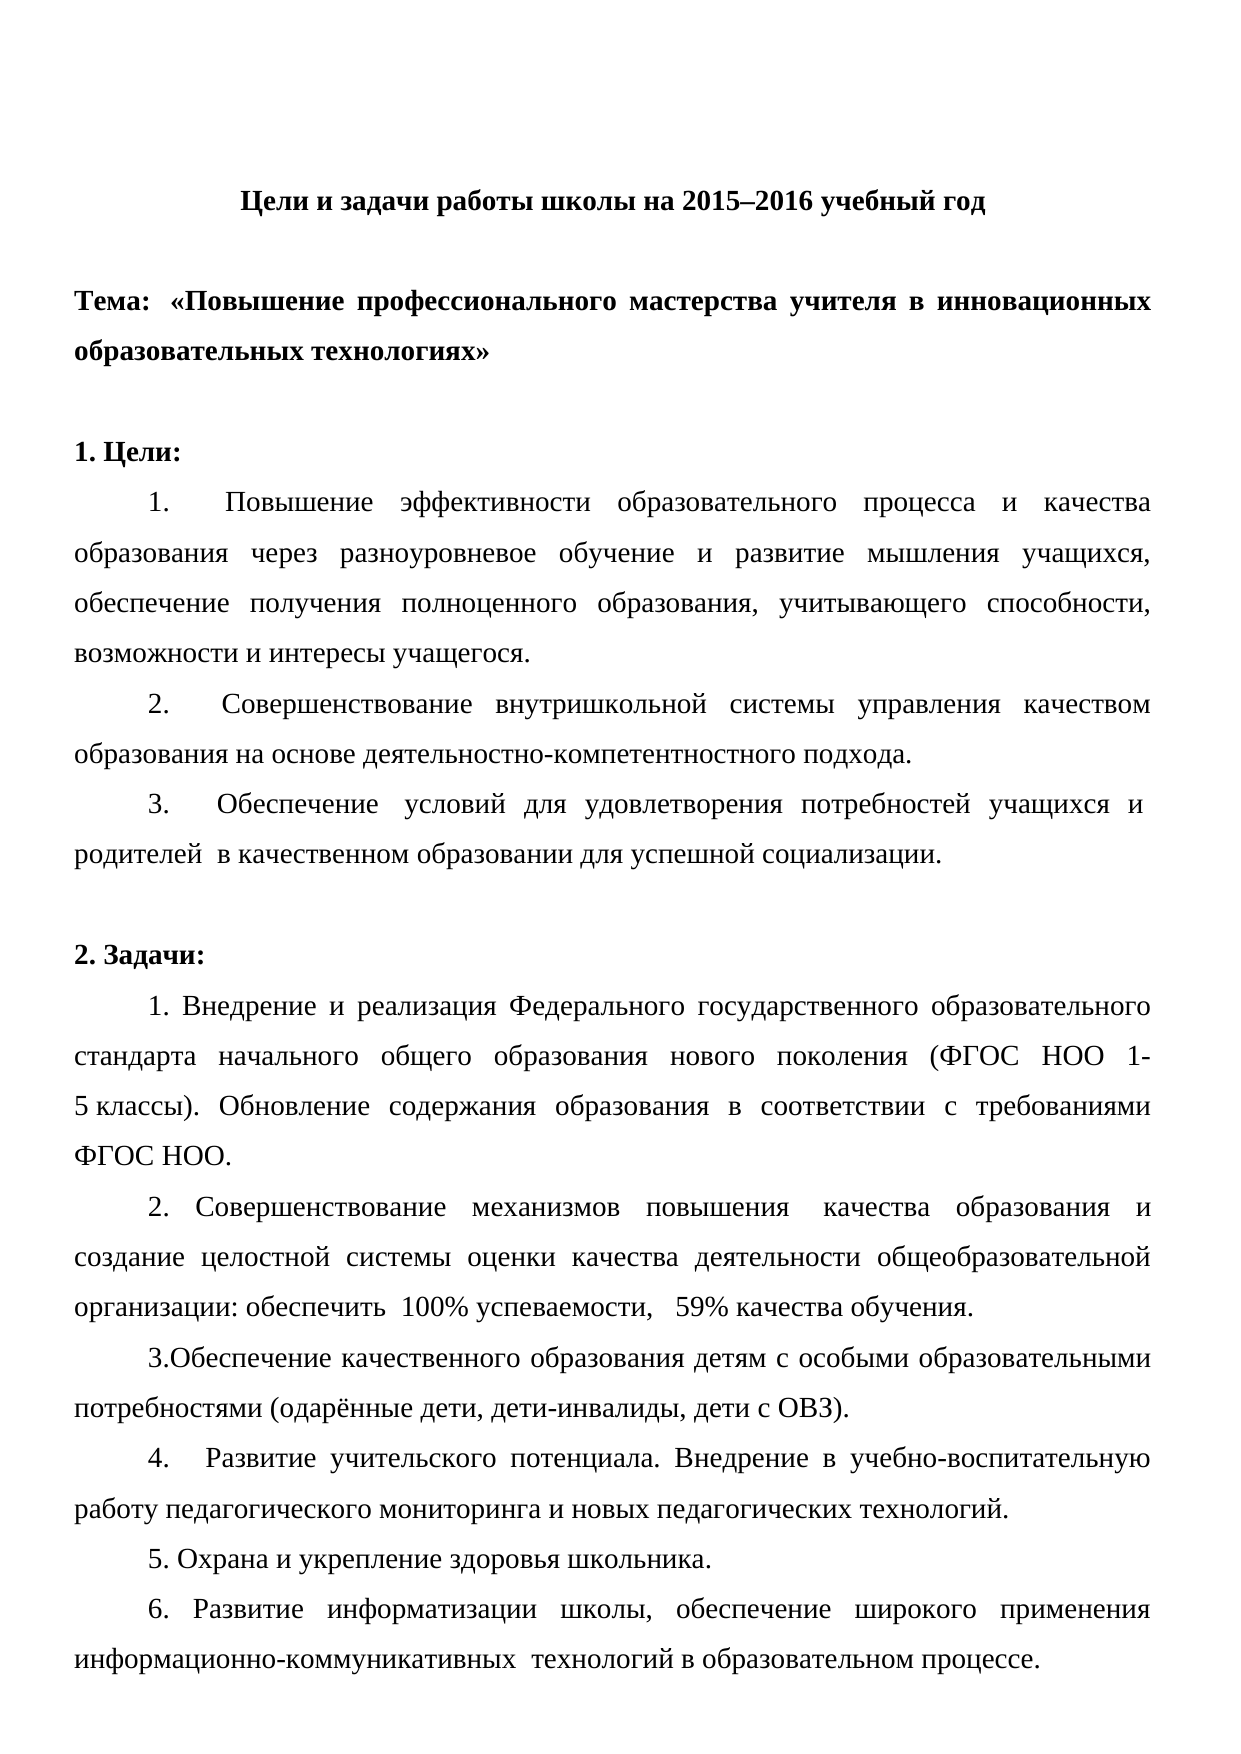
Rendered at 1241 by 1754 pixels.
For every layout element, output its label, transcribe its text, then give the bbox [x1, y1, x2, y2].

text 2. Задачи: [74, 937, 1152, 971]
text 3. Обеспечение условий для удовлетворения потребностей учащихся и родителей в качественном образовании для успешной социализации. [74, 786, 1152, 870]
text 1. Повышение эффективности образовательного процесса и качества образования через разноуровневое обучение и развитие мышления учащихся, обеспечение получения полноценного образования, учитывающего способности, возможности и интересы учащегося. [74, 484, 1152, 669]
text Тема: «Повышение профессионального мастерства учителя в инновационных образовательных технологиях» [74, 283, 1152, 367]
text 1. Внедрение и реализация Федерального государственного образовательного стандарта начального общего образования нового поколения (ФГОС НОО 1-5 классы). Обновление содержания образования в соответствии с требованиями ФГОС НОО. [74, 988, 1152, 1172]
text 2. Совершенствование механизмов повышения качества образования и создание целостной системы оценки качества деятельности общеобразовательной организации: обеспечить 100% успеваемости, 59% качества обучения. [74, 1189, 1152, 1323]
text 5. Охрана и укрепление здоровья школьника. [74, 1541, 1152, 1574]
text 3.Обеспечение качественного образования детям с особыми образовательными потребностями (одарённые дети, дети-инвалиды, дети с ОВЗ). [74, 1340, 1152, 1424]
text 4. Развитие учительского потенциала. Внедрение в учебно-воспитательную работу педагогического мониторинга и новых педагогических технологий. [74, 1440, 1152, 1524]
text Цели и задачи работы школы на 2015–2016 учебный год [74, 183, 1152, 216]
text 1. Цели: [74, 434, 1152, 468]
text 2. Совершенствование внутришкольной системы управления качеством образования на основе деятельностно-компетентностного подхода. [74, 686, 1152, 769]
text 6. Развитие информатизации школы, обеспечение широкого применения информационно-коммуникативных технологий в образовательном процессе. [74, 1591, 1152, 1675]
